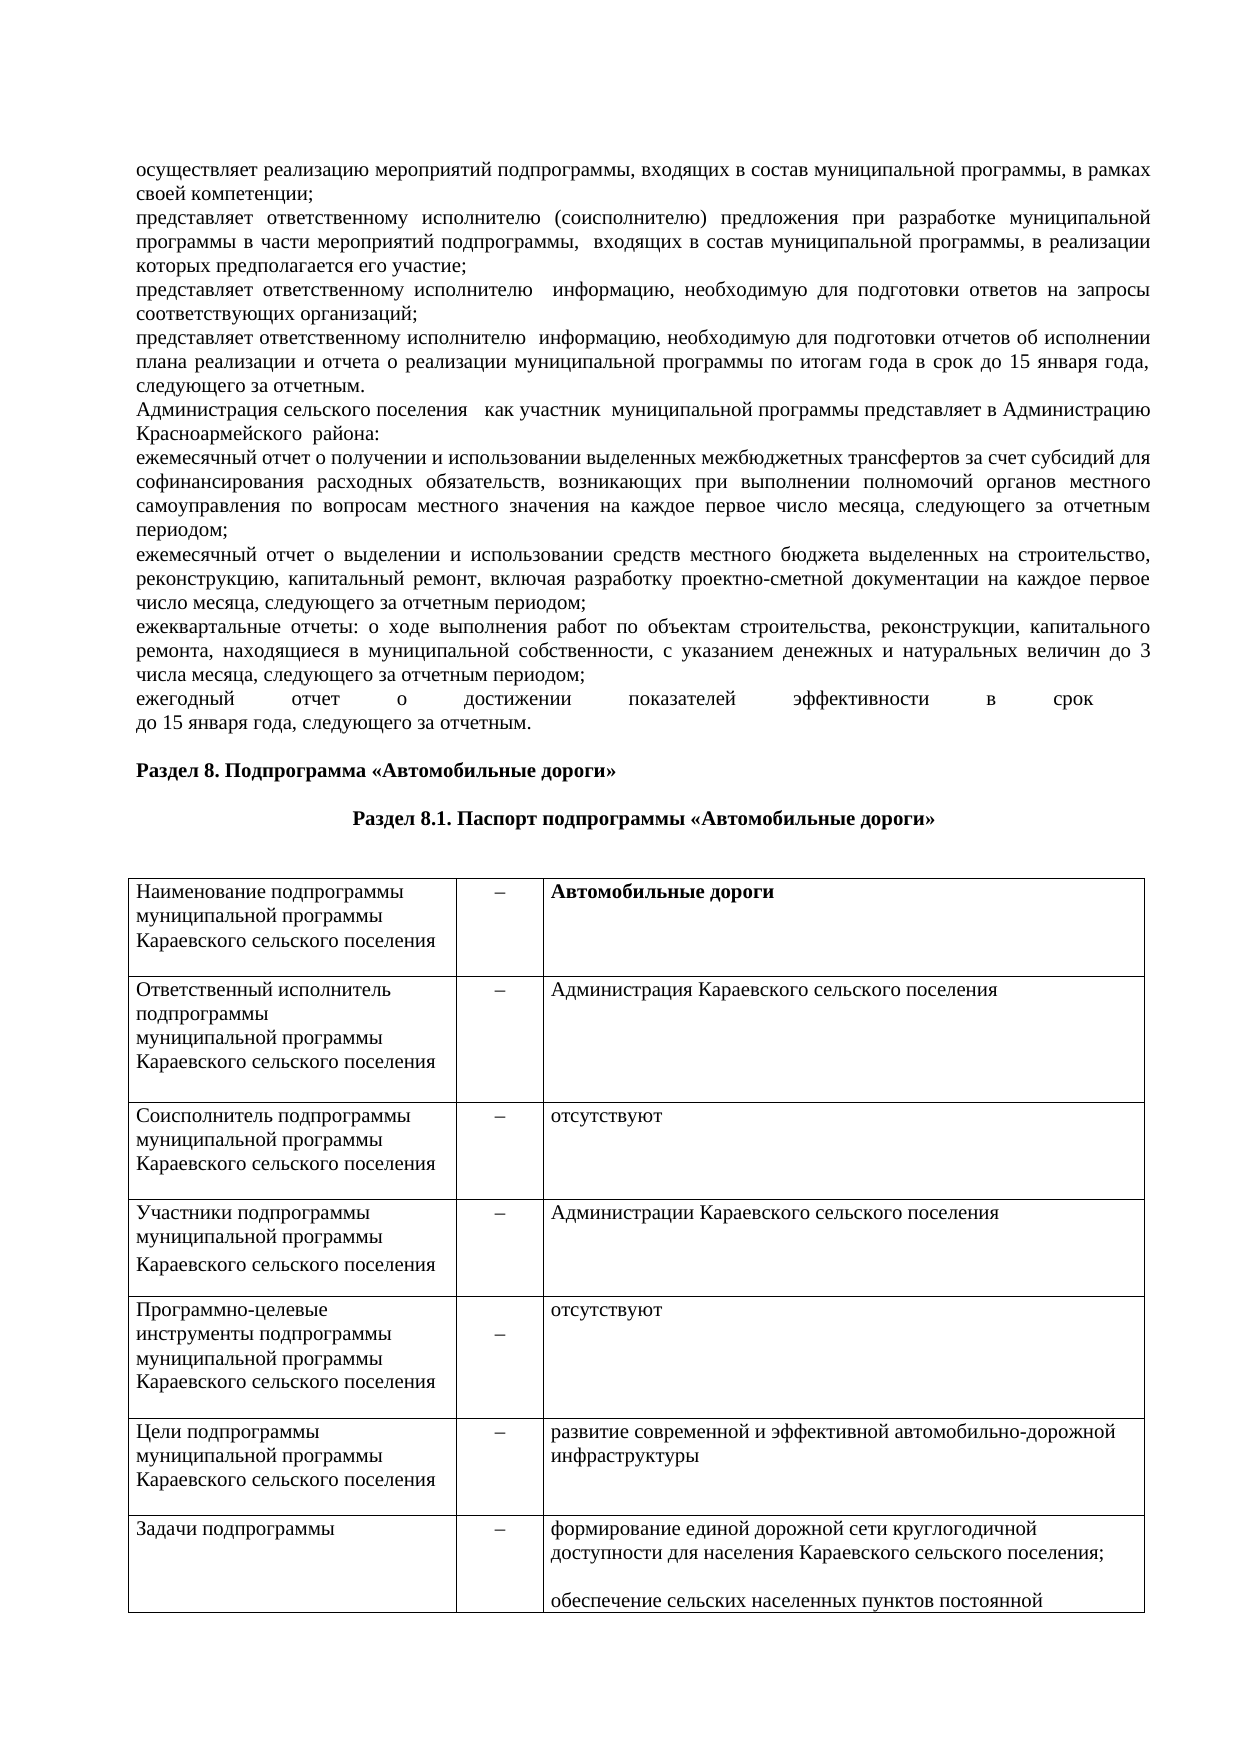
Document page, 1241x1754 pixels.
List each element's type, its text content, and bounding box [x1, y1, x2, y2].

text ежемесячный отчет о получении и использовании выделенных межбюджетных трансфертов за счет субсидий для софинансирования расходных обязательств, возникающих при выполнении полномочий органов местного самоуправления по вопросам местного значения на каждое первое число месяца, следующего за отчетным периодом; [136, 445, 1152, 541]
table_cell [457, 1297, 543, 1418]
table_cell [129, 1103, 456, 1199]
text представляет ответственному исполнителю (соисполнителю) предложения при разработке муниципальной программы в части мероприятий подпрограммы, входящих в состав муниципальной программы, в реализации которых предполагается его участие; [136, 204, 1152, 277]
text осуществляет реализацию мероприятий подпрограммы, входящих в состав муниципальной программы, в рамках своей компетенции; [136, 156, 1152, 204]
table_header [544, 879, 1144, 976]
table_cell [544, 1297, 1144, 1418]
text Раздел 8. Подпрограмма «Автомобильные дороги» [136, 758, 1152, 782]
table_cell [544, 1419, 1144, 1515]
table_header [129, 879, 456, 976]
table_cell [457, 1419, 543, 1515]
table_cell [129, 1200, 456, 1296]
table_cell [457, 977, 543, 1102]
text представляет ответственному исполнителю информацию, необходимую для подготовки отчетов об исполнении плана реализации и отчета о реализации муниципальной программы по итогам года в срок до 15 января года, следующего за отчетным. [136, 325, 1152, 397]
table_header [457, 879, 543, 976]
text ежемесячный отчет о выделении и использовании средств местного бюджета выделенных на строительство, реконструкцию, капитальный ремонт, включая разработку проектно-сметной документации на каждое первое число месяца, следующего за отчетным периодом; [136, 541, 1152, 614]
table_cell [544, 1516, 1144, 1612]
text Администрация сельского поселения как участник муниципальной программы представляет в Администрацию Красноармейского района: [136, 397, 1152, 445]
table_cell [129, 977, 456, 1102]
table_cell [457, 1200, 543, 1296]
text ежеквартальные отчеты: о ходе выполнения работ по объектам строительства, реконструкции, капитального ремонта, находящиеся в муниципальной собственности, с указанием денежных и натуральных величин до 3 числа месяца, следующего за отчетным периодом; [136, 614, 1152, 686]
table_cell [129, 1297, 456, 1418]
text Раздел 8.1. Паспорт подпрограммы «Автомобильные дороги» [136, 806, 1152, 830]
text представляет ответственному исполнителю информацию, необходимую для подготовки ответов на запросы соответствующих организаций; [136, 277, 1152, 325]
text ежегодный отчет о достижении показателей эффективности в срок до 15 января года, следующего за отчетным. [136, 686, 1152, 734]
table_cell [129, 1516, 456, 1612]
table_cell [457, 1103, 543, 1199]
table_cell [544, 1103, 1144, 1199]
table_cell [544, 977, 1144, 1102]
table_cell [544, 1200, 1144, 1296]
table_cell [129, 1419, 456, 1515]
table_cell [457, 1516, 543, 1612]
